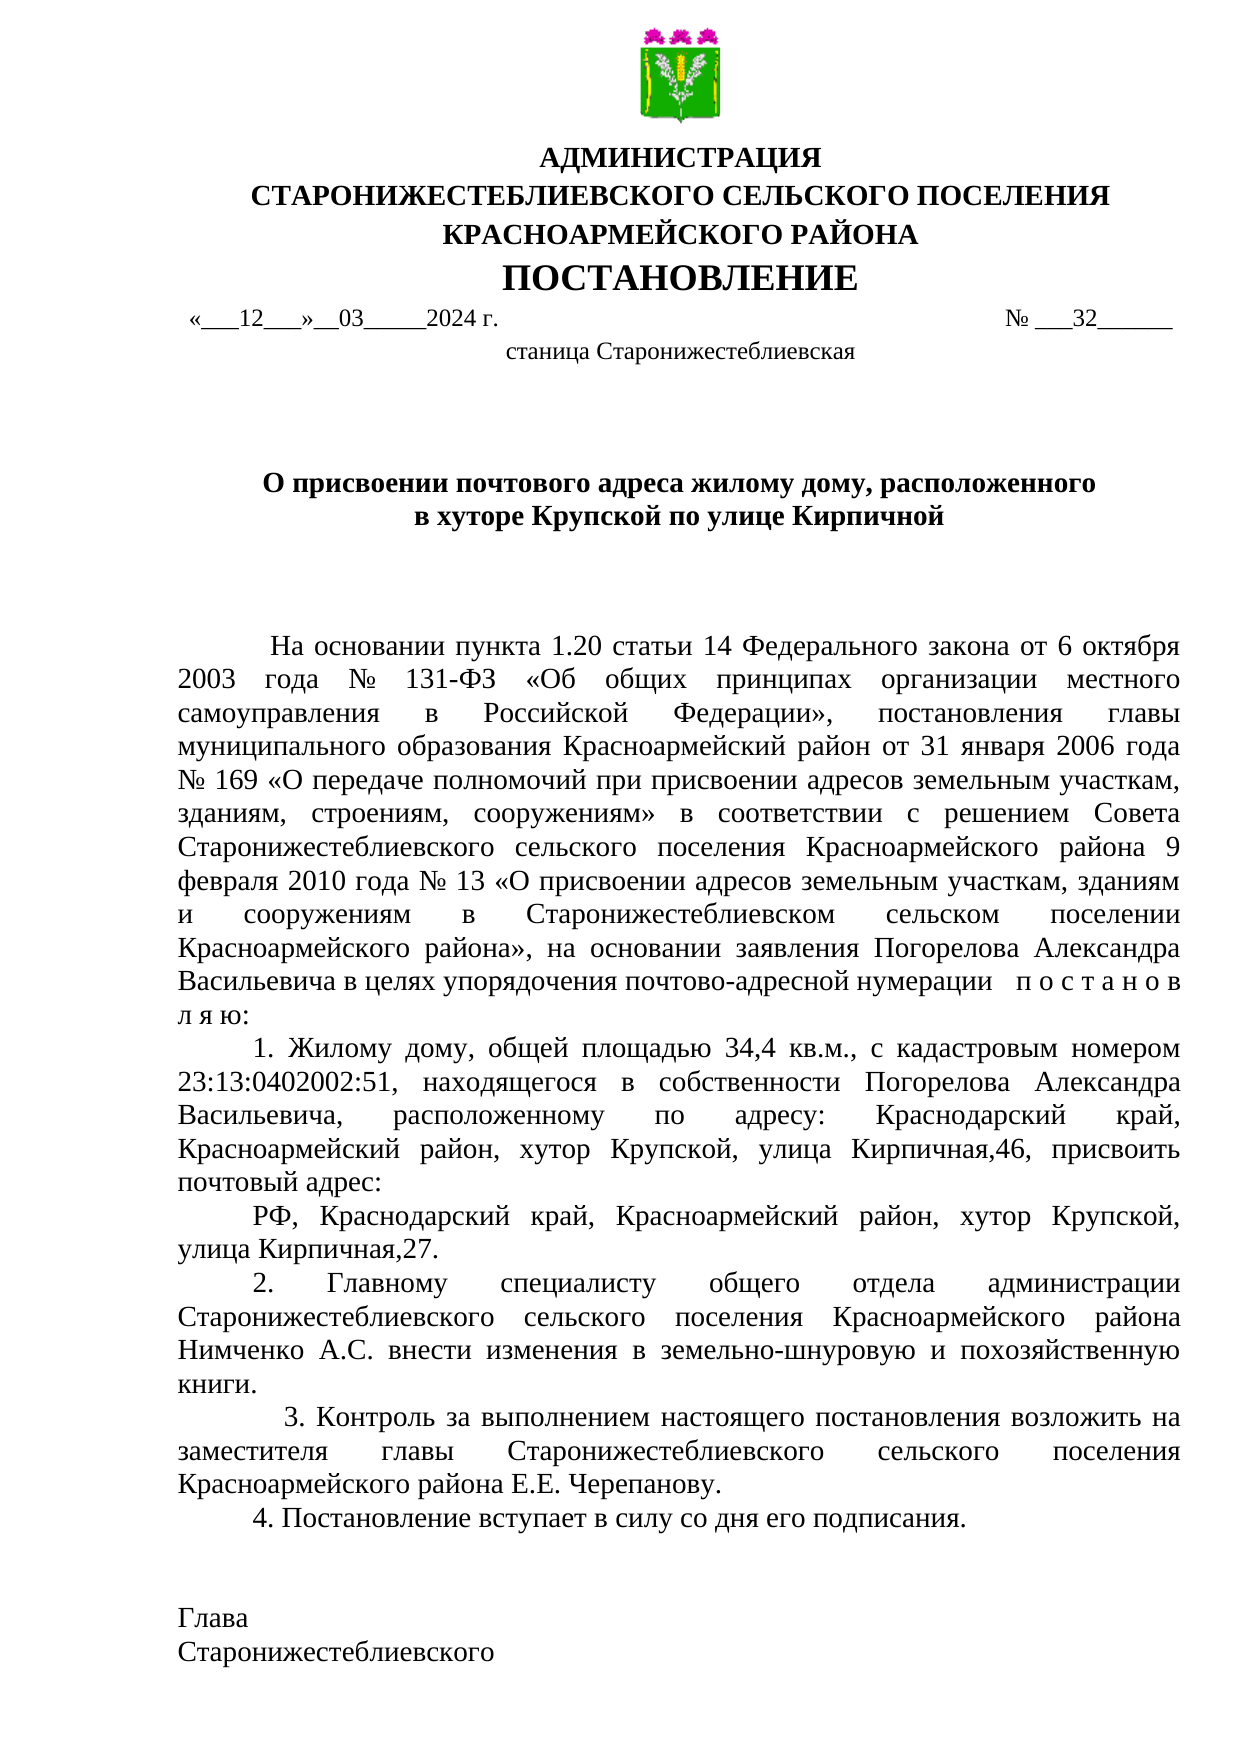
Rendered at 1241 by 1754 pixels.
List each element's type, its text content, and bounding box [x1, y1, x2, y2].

text 3. Контроль за выполнением настоящего постановления возложить на заместителя главы Старонижестеблиевского сельского поселения Красноармейского района Е.Е. Черепанову. [177, 1399, 1181, 1500]
text 4. Постановление вступает в силу со дня его подписания. [177, 1500, 1181, 1533]
text 1. Жилому дому, общей площадью 34,4 кв.м., с кадастровым номером 23:13:0402002:51, находящегося в собственности Погорелова Александра Васильевича, расположенному по адресу: Краснодарский край, Красноармейский район, хутор Крупской, улица Кирпичная,46, присвоить почтовый адрес: [177, 1030, 1181, 1198]
text Глава [177, 1601, 1181, 1634]
text На основании пункта 1.20 статьи 14 Федерального закона от 6 октября 2003 года № 131-ФЗ «Об общих принципах организации местного самоуправления в Российской Федерации», постановления главы муниципального образования Красноармейский район от 31 января 2006 года № 169 «О передаче полномочий при присвоении адресов земельным участкам, зданиям, строениям, сооружениям» в соответствии с решением Совета Старонижестеблиевского сельского поселения Красноармейского района 9 февраля 2010 года № 13 «О присвоении адресов земельным участкам, зданиям и сооружениям в Старонижестеблиевском сельском поселении Красноармейского района», на основании заявления Погорелова Александра Васильевича в целях упорядочения почтово-адресной нумерации п о с т а н о в л я ю: [177, 628, 1181, 1030]
table_cell № ___32______ [684, 303, 1183, 336]
picture [640, 26, 721, 125]
text 2. Главному специалисту общего отдела администрации Старонижестеблиевского сельского поселения Красноармейского района Нимченко А.С. внести изменения в земельно-шнуровую и похозяйственную книги. [177, 1265, 1181, 1399]
text О присвоении почтового адреса жилому дому, расположенного [177, 465, 1181, 498]
table_cell «___12___»__03_____2024 г. [177, 303, 683, 336]
text РФ, Краснодарский край, Красноармейский район, хутор Крупской, улица Кирпичная,27. [177, 1198, 1181, 1265]
text в хуторе Крупской по улице Кирпичной [177, 498, 1181, 532]
table_header [177, 15, 1183, 140]
table_cell АДМИНИСТРАЦИЯ СТАРОНИЖЕСТЕБЛИЕВСКОГО СЕЛЬСКОГО ПОСЕЛЕНИЯ КРАСНОАРМЕЙСКОГО РАЙОНА ПОСТАНОВЛЕНИЕ [177, 140, 1183, 303]
table_cell станица Старонижестеблиевская [177, 336, 1183, 369]
text Старонижестеблиевского [177, 1634, 1181, 1668]
